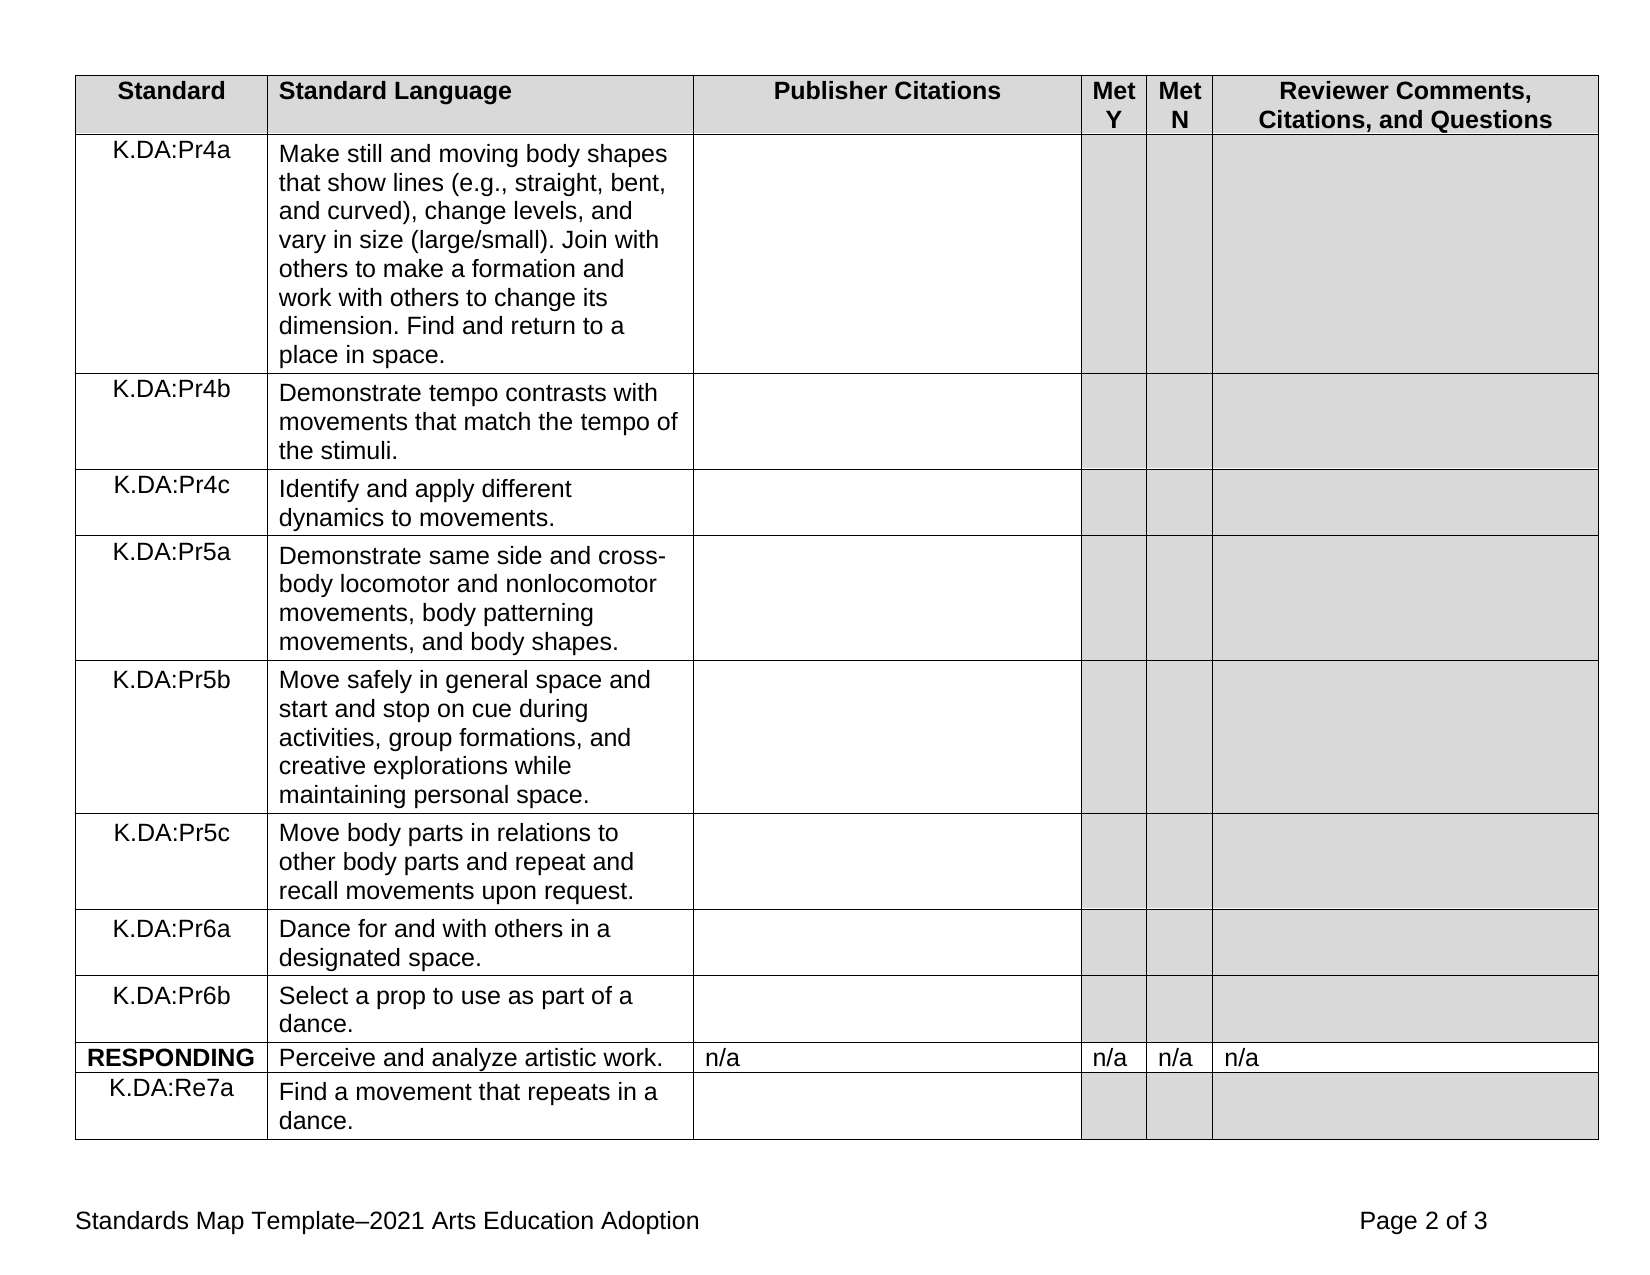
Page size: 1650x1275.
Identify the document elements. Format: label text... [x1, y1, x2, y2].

table_cell [1082, 135, 1146, 373]
table_cell [1213, 135, 1598, 373]
table_cell [1147, 536, 1212, 660]
table_cell [1147, 135, 1212, 373]
table_cell Demonstrate same side and cross-body locomotor and nonlocomotor movements, body patterning movements, and body shapes. [268, 536, 693, 660]
table_cell [694, 1073, 1081, 1139]
table_cell [1082, 661, 1146, 813]
table_cell [1082, 976, 1146, 1042]
table_header Met Y [1082, 76, 1146, 133]
table_cell [1147, 814, 1212, 908]
table_cell [694, 661, 1081, 813]
table_cell K.DA:Pr6b [76, 976, 267, 1042]
table_cell [1082, 470, 1146, 535]
table_cell [1082, 536, 1146, 660]
table_cell [1082, 814, 1146, 908]
table_cell n/a [694, 1043, 1081, 1072]
table_cell [1147, 910, 1212, 975]
table_cell [1213, 661, 1598, 813]
table_cell K.DA:Pr4a [76, 135, 267, 373]
table_cell [1213, 536, 1598, 660]
table_cell [1082, 374, 1146, 468]
table_cell [1213, 1073, 1598, 1139]
table_cell RESPONDING [76, 1043, 267, 1072]
table_header Standard Language [268, 76, 693, 133]
table_cell [694, 374, 1081, 468]
table_cell K.DA:Pr4b [76, 374, 267, 468]
table_cell Find a movement that repeats in a dance. [268, 1073, 693, 1139]
table_cell [694, 814, 1081, 908]
table_cell [1147, 470, 1212, 535]
table_cell [694, 910, 1081, 975]
table_cell [1147, 661, 1212, 813]
table_cell [1213, 374, 1598, 468]
table_cell K.DA:Re7a [76, 1073, 267, 1139]
table_cell [1213, 470, 1598, 535]
table_cell [1082, 1073, 1146, 1139]
table_cell [1213, 976, 1598, 1042]
table_cell Select a prop to use as part of a dance. [268, 976, 693, 1042]
table_cell Make still and moving body shapes that show lines (e.g., straight, bent, and curved), change levels, and vary in size (large/small). Join with others to make a formation and work with others to change its dimension. Find and return to a place in space. [268, 135, 693, 373]
table_cell Dance for and with others in a designated space. [268, 910, 693, 975]
table_cell [1147, 976, 1212, 1042]
table_header Met N [1147, 76, 1212, 133]
table_header Publisher Citations [694, 76, 1081, 133]
table_cell [694, 976, 1081, 1042]
table_cell Identify and apply different dynamics to movements. [268, 470, 693, 535]
table_cell K.DA:Pr6a [76, 910, 267, 975]
table_cell [1147, 374, 1212, 468]
table_cell Move body parts in relations to other body parts and repeat and recall movements upon request. [268, 814, 693, 908]
table_cell Move safely in general space and start and stop on cue during activities, group formations, and creative explorations while maintaining personal space. [268, 661, 693, 813]
table_cell K.DA:Pr4c [76, 470, 267, 535]
table_cell [1213, 814, 1598, 908]
table_cell [1147, 1073, 1212, 1139]
table_header Standard [76, 76, 267, 133]
table_header Reviewer Comments, Citations, and Questions [1213, 76, 1598, 133]
table_cell K.DA:Pr5a [76, 536, 267, 660]
table_cell Demonstrate tempo contrasts with movements that match the tempo of the stimuli. [268, 374, 693, 468]
table_cell [694, 470, 1081, 535]
table_cell [694, 536, 1081, 660]
table_cell n/a [1147, 1043, 1212, 1072]
table_cell [1213, 910, 1598, 975]
table_cell K.DA:Pr5b [76, 661, 267, 813]
table_cell n/a [1213, 1043, 1598, 1072]
table_cell [1082, 910, 1146, 975]
table_cell [694, 135, 1081, 373]
table_cell n/a [1082, 1043, 1146, 1072]
table_cell K.DA:Pr5c [76, 814, 267, 908]
table_cell Perceive and analyze artistic work. [268, 1043, 693, 1072]
